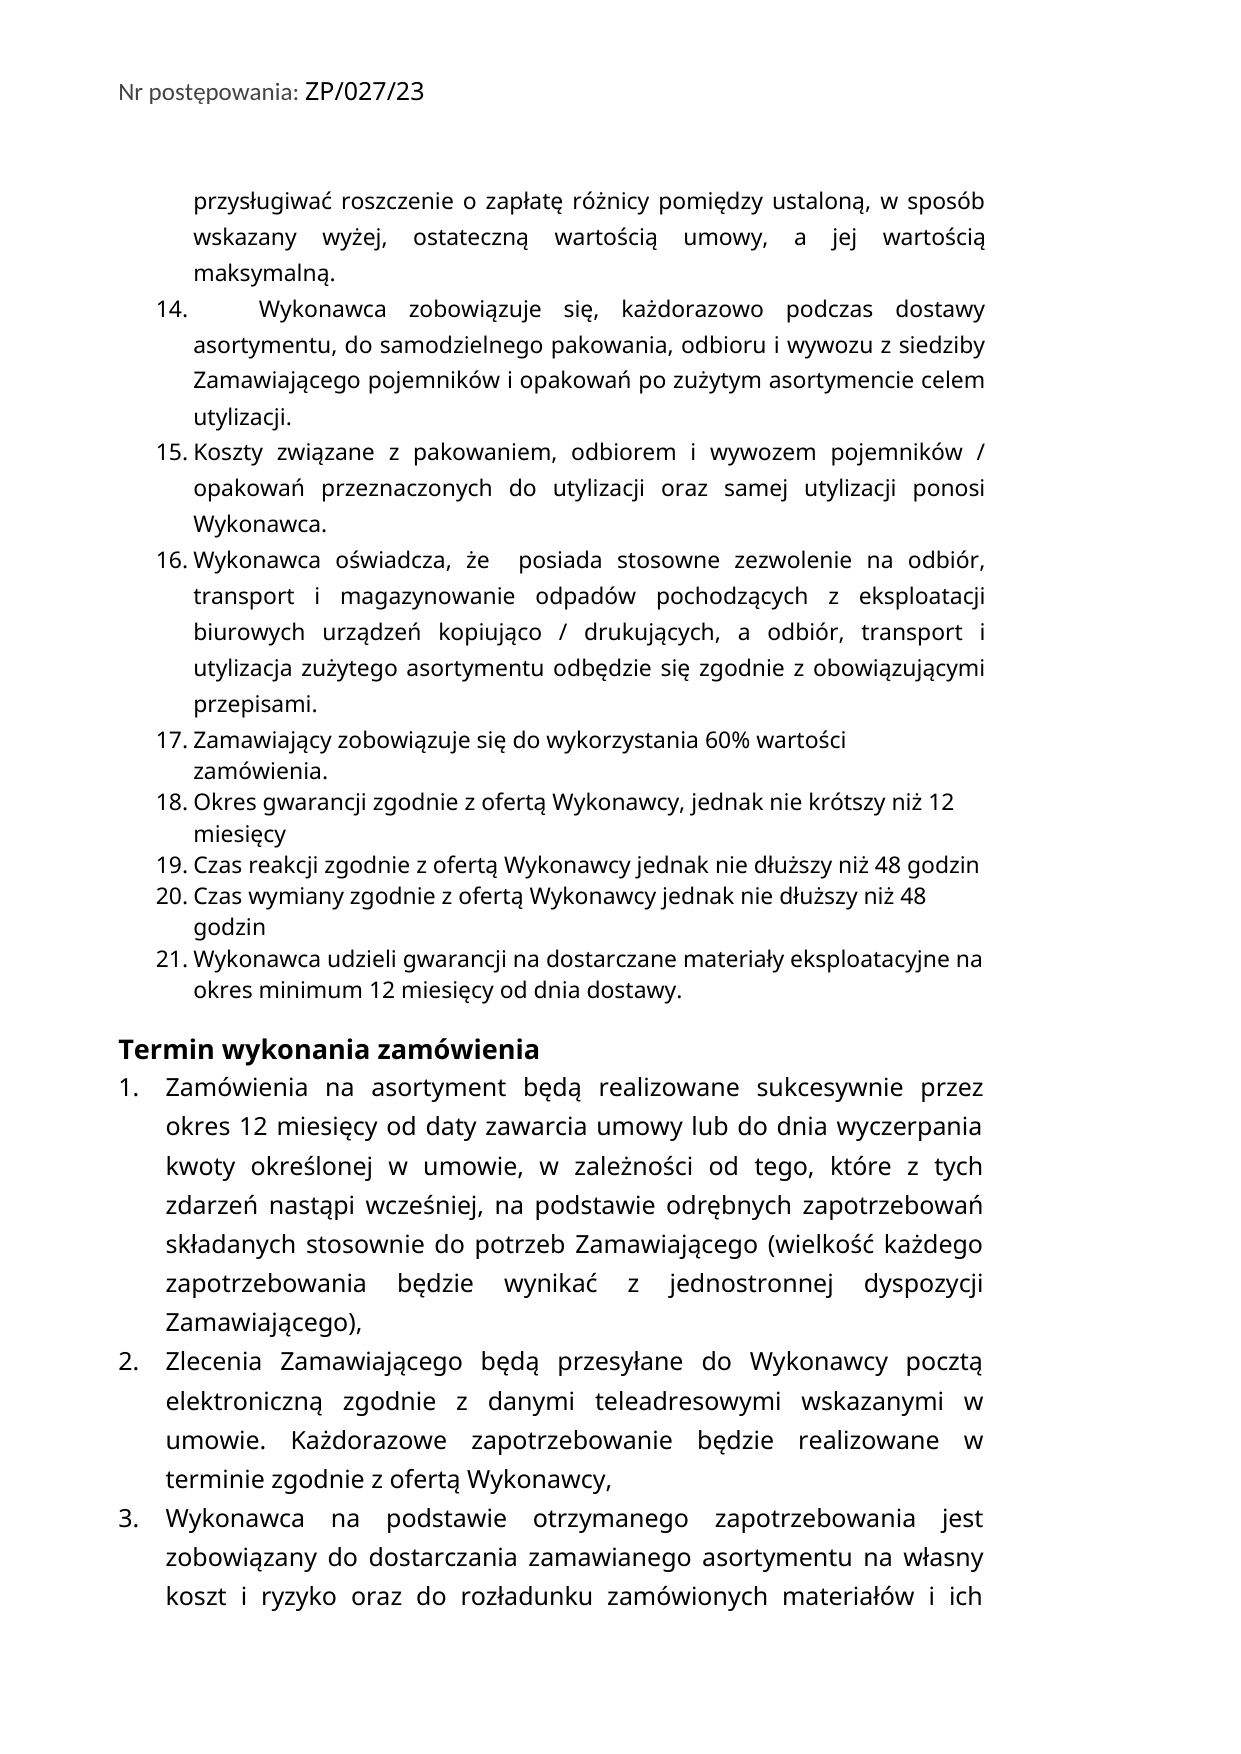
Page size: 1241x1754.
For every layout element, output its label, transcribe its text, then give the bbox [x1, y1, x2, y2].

list Zamawiający zobowiązuje się do wykorzystania 60% wartości zamówienia. [156, 724, 986, 786]
list Wykonawca oświadcza, że posiada stosowne zezwolenie na odbiór, transport i magazynowanie odpadów pochodzących z eksploatacji biurowych urządzeń kopiująco / drukujących, a odbiór, transport i utylizacja zużytego asortymentu odbędzie się zgodnie z obowiązującymi przepisami. [156, 544, 986, 719]
list Czas wymiany zgodnie z ofertą Wykonawcy jednak nie dłuższy niż 48 godzin [156, 880, 986, 943]
list Wykonawca zobowiązuje się, każdorazowo podczas dostawy asortymentu, do samodzielnego pakowania, odbioru i wywozu z siedziby Zamawiającego pojemników i opakowań po zużytym asortymencie celem utylizacji. [156, 293, 986, 432]
list Okres gwarancji zgodnie z ofertą Wykonawcy, jednak nie krótszy niż 12 miesięcy [156, 786, 986, 849]
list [118, 1501, 984, 1613]
list Wykonawca udzieli gwarancji na dostarczane materiały eksploatacyjne na okres minimum 12 miesięcy od dnia dostawy. [156, 943, 986, 1005]
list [156, 185, 986, 288]
list Zamówienia na asortyment będą realizowane sukcesywnie przez okres 12 miesięcy od daty zawarcia umowy lub do dnia wyczerpania kwoty określonej w umowie, w zależności od tego, które z tych zdarzeń nastąpi wcześniej, na podstawie odrębnych zapotrzebowań składanych stosownie do potrzeb Zamawiającego (wielkość każdego zapotrzebowania będzie wynikać z jednostronnej dyspozycji Zamawiającego), [118, 1070, 984, 1339]
list Czas reakcji zgodnie z ofertą Wykonawcy jednak nie dłuższy niż 48 godzin [156, 849, 986, 880]
list Zlecenia Zamawiającego będą przesyłane do Wykonawcy pocztą elektroniczną zgodnie z danymi teleadresowymi wskazanymi w umowie. Każdorazowe zapotrzebowanie będzie realizowane w terminie zgodnie z ofertą Wykonawcy, [118, 1344, 984, 1496]
subtitle Termin wykonania zamówienia [118, 1030, 986, 1067]
list Koszty związane z pakowaniem, odbiorem i wywozem pojemników / opakowań przeznaczonych do utylizacji oraz samej utylizacji ponosi Wykonawca. [156, 436, 986, 539]
